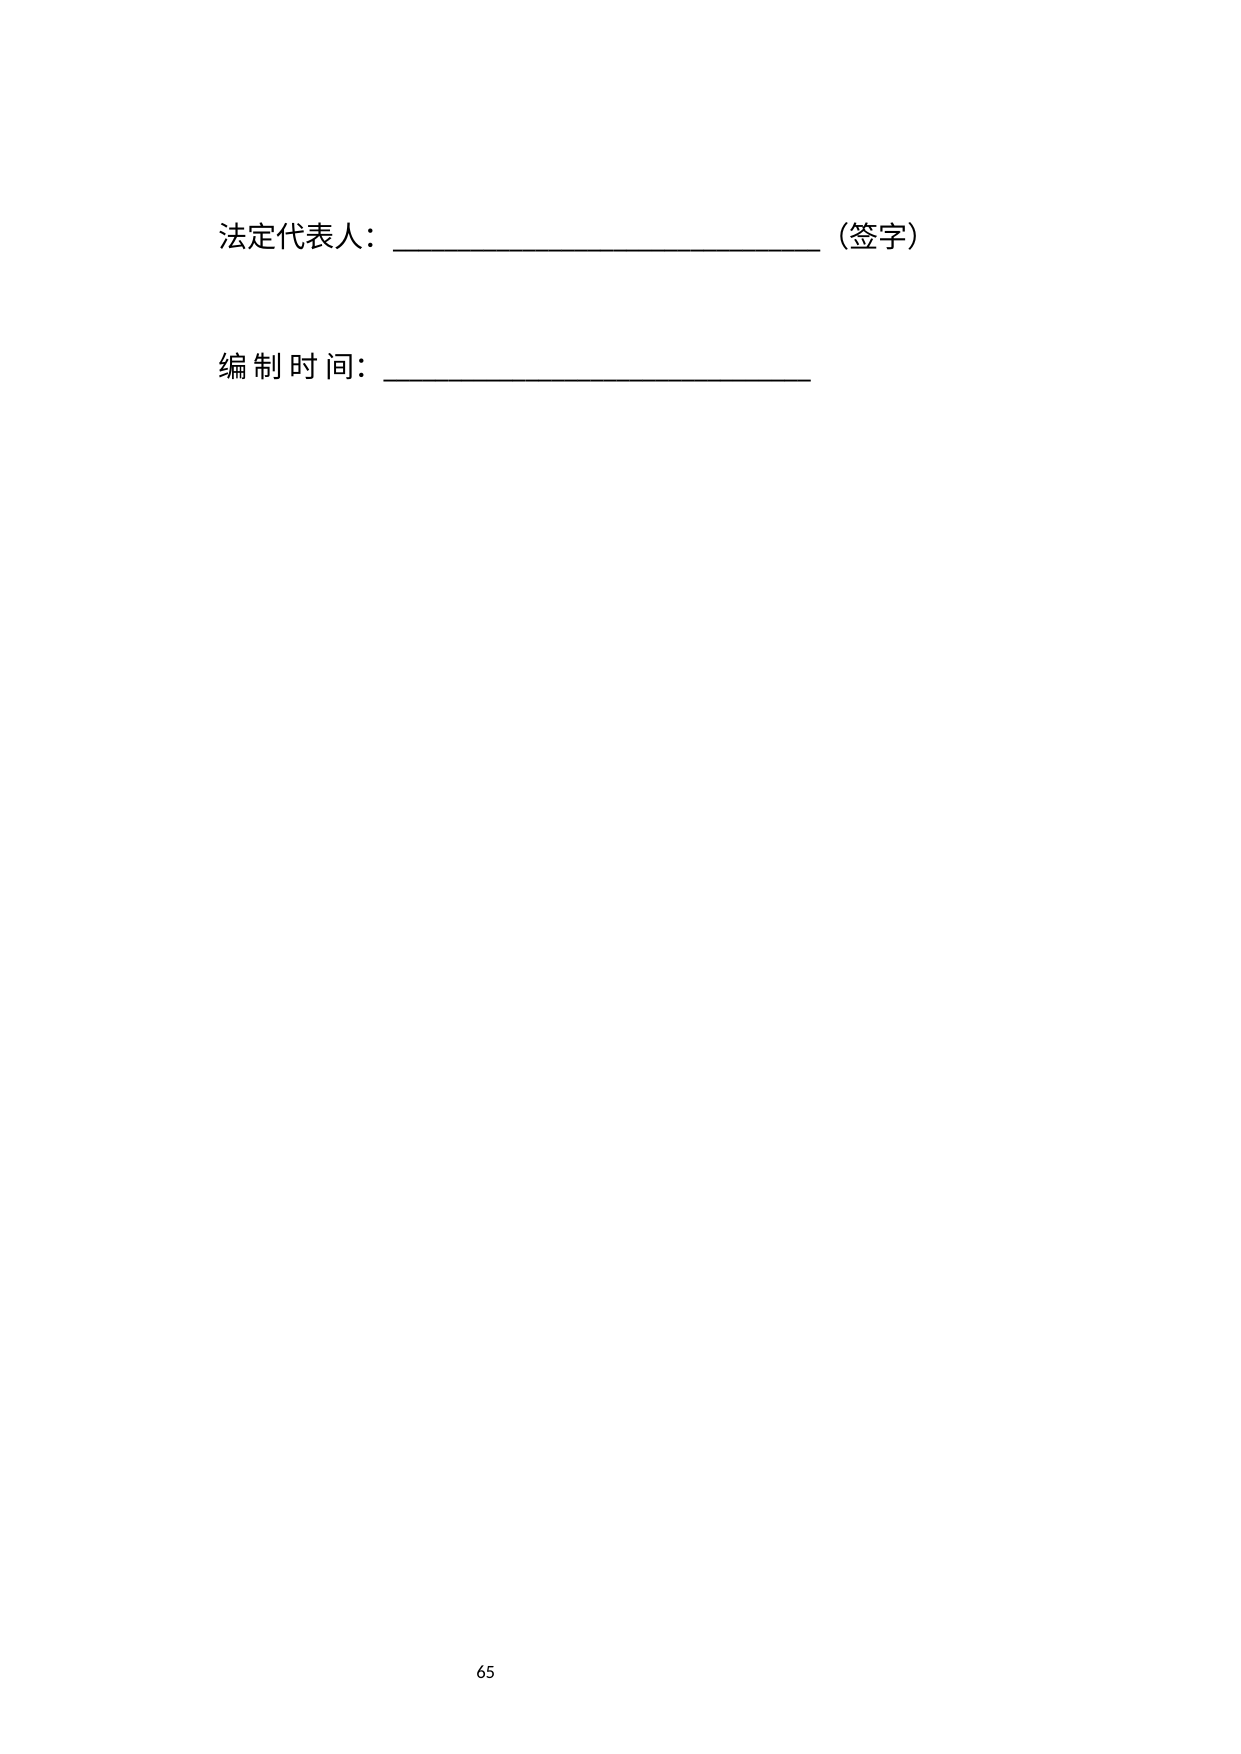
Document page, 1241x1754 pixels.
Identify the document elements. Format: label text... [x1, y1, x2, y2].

text 法定代表人：_________________________________（签字） [159, 202, 1093, 267]
text 编 制 时 间：_________________________________ [159, 332, 1093, 397]
